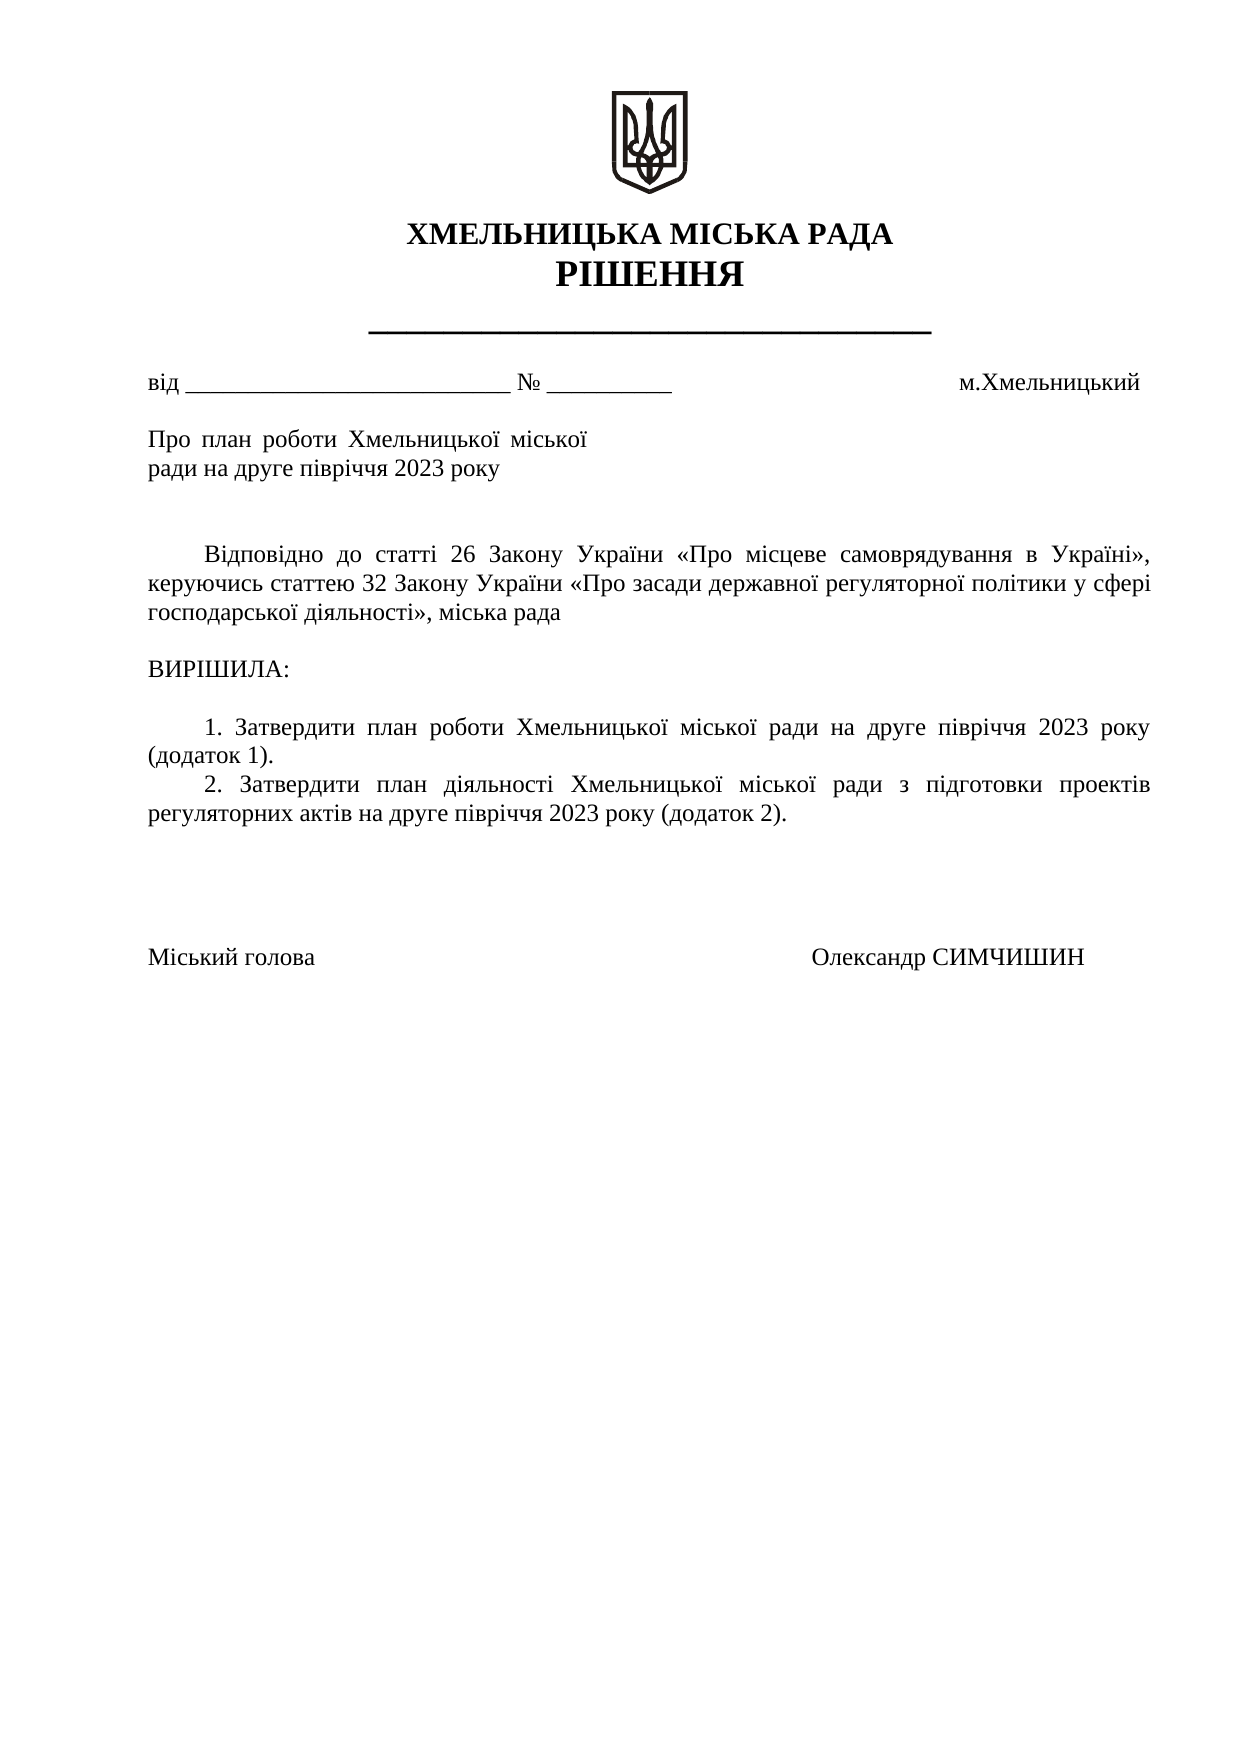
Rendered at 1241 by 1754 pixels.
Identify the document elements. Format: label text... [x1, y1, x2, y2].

text ХМЕЛЬНИЦЬКА МІСЬКА РАДА [148, 216, 1152, 252]
text Міський голова Олександр СИМЧИШИН [148, 942, 1152, 970]
text 1. Затвердити план роботи Хмельницької міської ради на друге півріччя 2023 року (додаток 1). [148, 712, 1152, 769]
text ВИРІШИЛА: [148, 654, 1152, 683]
text ______________________________ [148, 295, 1152, 338]
text Відповідно до статті 26 Закону України «Про місцеве самоврядування в Україні», керуючись статтею 32 Закону України «Про засади державної регуляторної політики у сфері господарської діяльності», міська рада [148, 539, 1152, 625]
text Про план роботи Хмельницької міської ради на друге півріччя 2023 року [148, 424, 587, 482]
text 2. Затвердити план діяльності Хмельницької міської ради з підготовки проектів регуляторних актів на друге півріччя 2023 року (додаток 2). [148, 769, 1152, 827]
text від __________________________ № __________ м.Хмельницький [148, 367, 1152, 395]
text РІШЕННЯ [148, 252, 1152, 295]
